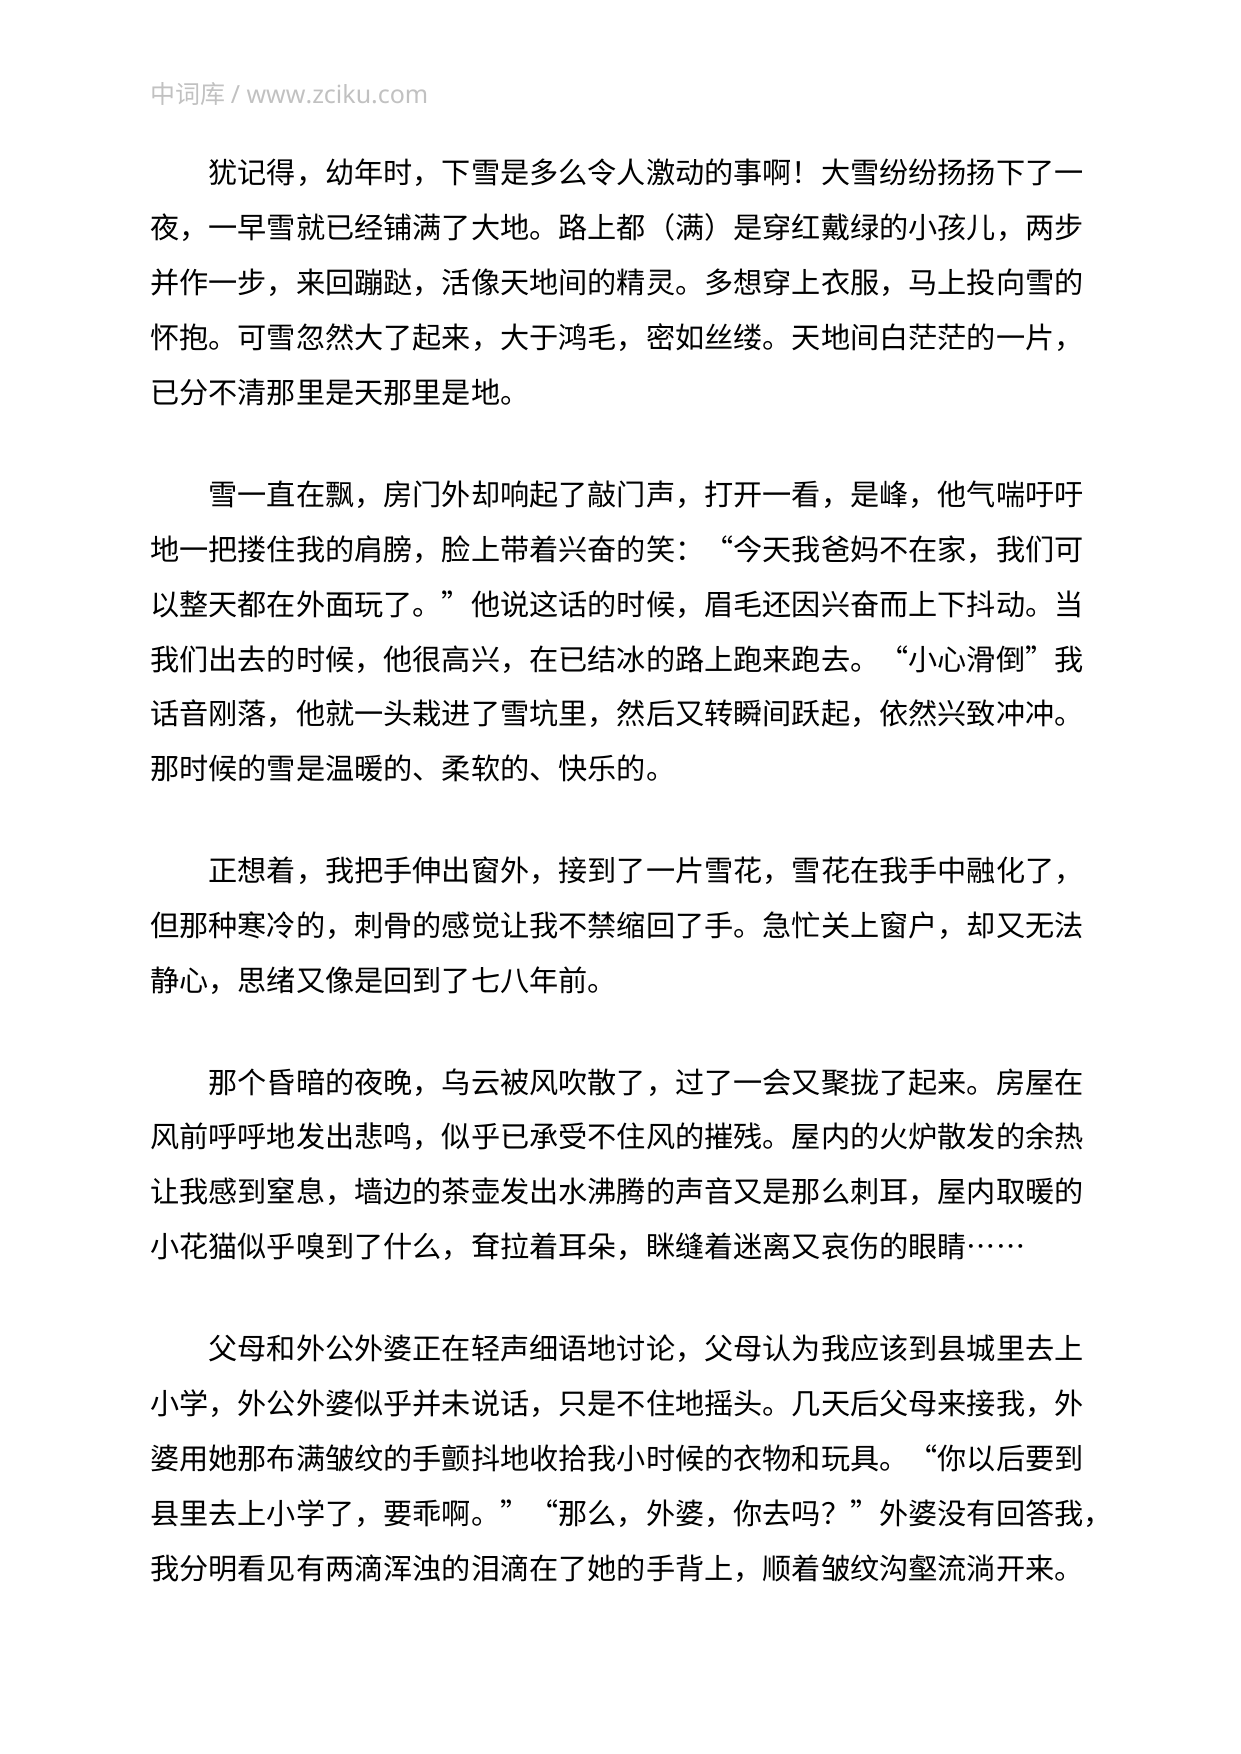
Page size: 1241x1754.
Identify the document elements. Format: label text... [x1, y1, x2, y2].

text 犹记得，幼年时，下雪是多么令人激动的事啊！大雪纷纷扬扬下了一夜，一早雪就已经铺满了大地。路上都（满）是穿红戴绿的小孩儿，两步并作一步，来回蹦跶，活像天地间的精灵。多想穿上衣服，马上投向雪的怀抱。可雪忽然大了起来，大于鸿毛，密如丝缕。天地间白茫茫的一片，已分不清那里是天那里是地。 [150, 150, 1090, 412]
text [150, 1326, 1090, 1587]
text 雪一直在飘，房门外却响起了敲门声，打开一看，是峰，他气喘吁吁地一把搂住我的肩膀，脸上带着兴奋的笑：“今天我爸妈不在家，我们可以整天都在外面玩了。”他说这话的时候，眉毛还因兴奋而上下抖动。当我们出去的时候，他很高兴，在已结冰的路上跑来跑去。“小心滑倒”我话音刚落，他就一头栽进了雪坑里，然后又转瞬间跃起，依然兴致冲冲。那时候的雪是温暖的、柔软的、快乐的。 [150, 471, 1090, 788]
text 那个昏暗的夜晚，乌云被风吹散了，过了一会又聚拢了起来。房屋在风前呼呼地发出悲鸣，似乎已承受不住风的摧残。屋内的火炉散发的余热让我感到窒息，墙边的茶壶发出水沸腾的声音又是那么刺耳，屋内取暖的小花猫似乎嗅到了什么，耷拉着耳朵，眯缝着迷离又哀伤的眼睛…… [150, 1059, 1090, 1266]
text 正想着，我把手伸出窗外，接到了一片雪花，雪花在我手中融化了，但那种寒冷的，刺骨的感觉让我不禁缩回了手。急忙关上窗户，却又无法静心，思绪又像是回到了七八年前。 [150, 848, 1090, 1000]
